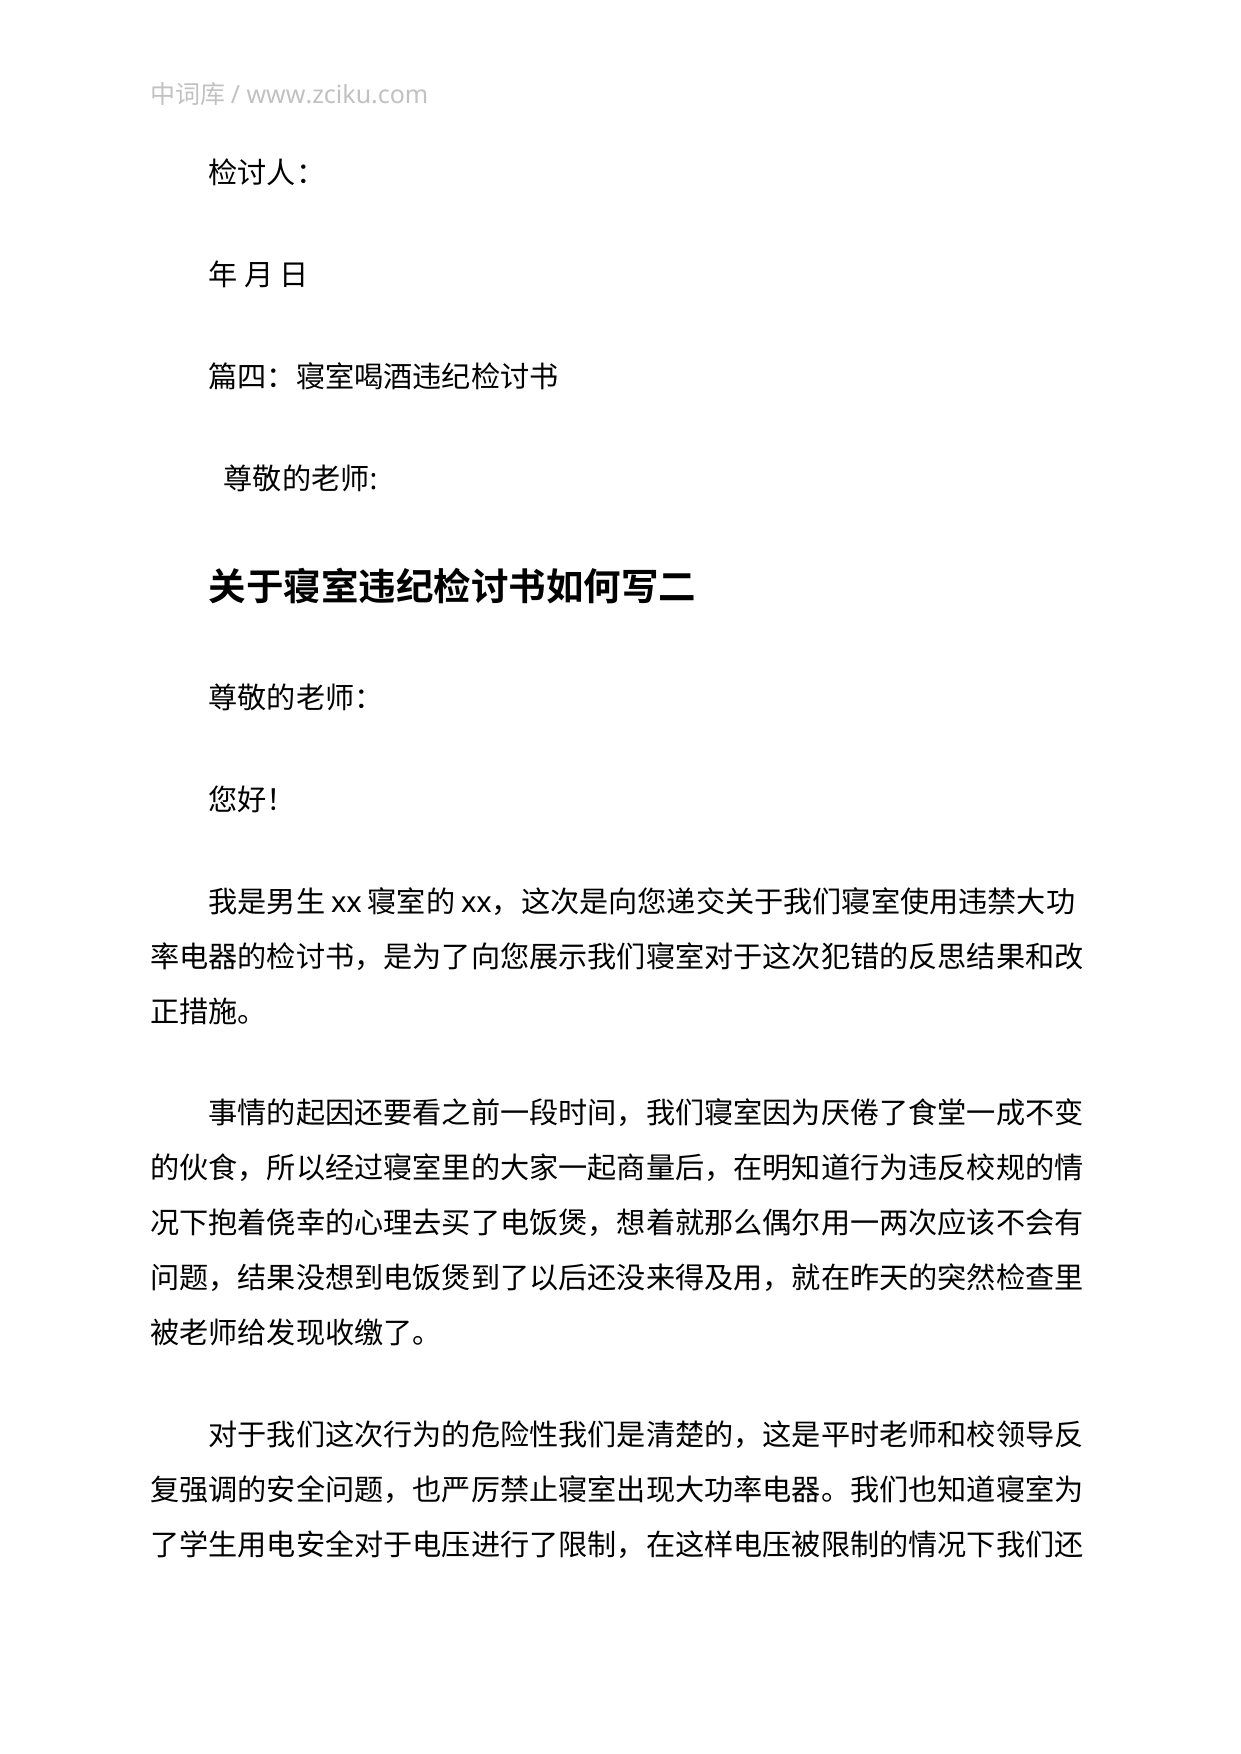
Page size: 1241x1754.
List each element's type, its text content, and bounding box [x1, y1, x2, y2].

text 检讨人： [150, 150, 1090, 192]
text 篇四：寝室喝酒违纪检讨书 [150, 353, 1090, 396]
text 关于寝室违纪检讨书如何写二 [150, 557, 1090, 612]
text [150, 1411, 1090, 1563]
text 尊敬的老师: [150, 455, 1090, 498]
text 尊敬的老师： [150, 675, 1090, 717]
text 年 月 日 [150, 252, 1090, 294]
text 我是男生xx寝室的xx，这次是向您递交关于我们寝室使用违禁大功率电器的检讨书，是为了向您展示我们寝室对于这次犯错的反思结果和改正措施。 [150, 878, 1090, 1030]
text 事情的起因还要看之前一段时间，我们寝室因为厌倦了食堂一成不变的伙食，所以经过寝室里的大家一起商量后，在明知道行为违反校规的情况下抱着侥幸的心理去买了电饭煲，想着就那么偶尔用一两次应该不会有问题，结果没想到电饭煲到了以后还没来得及用，就在昨天的突然检查里被老师给发现收缴了。 [150, 1090, 1090, 1352]
text 您好！ [150, 776, 1090, 819]
